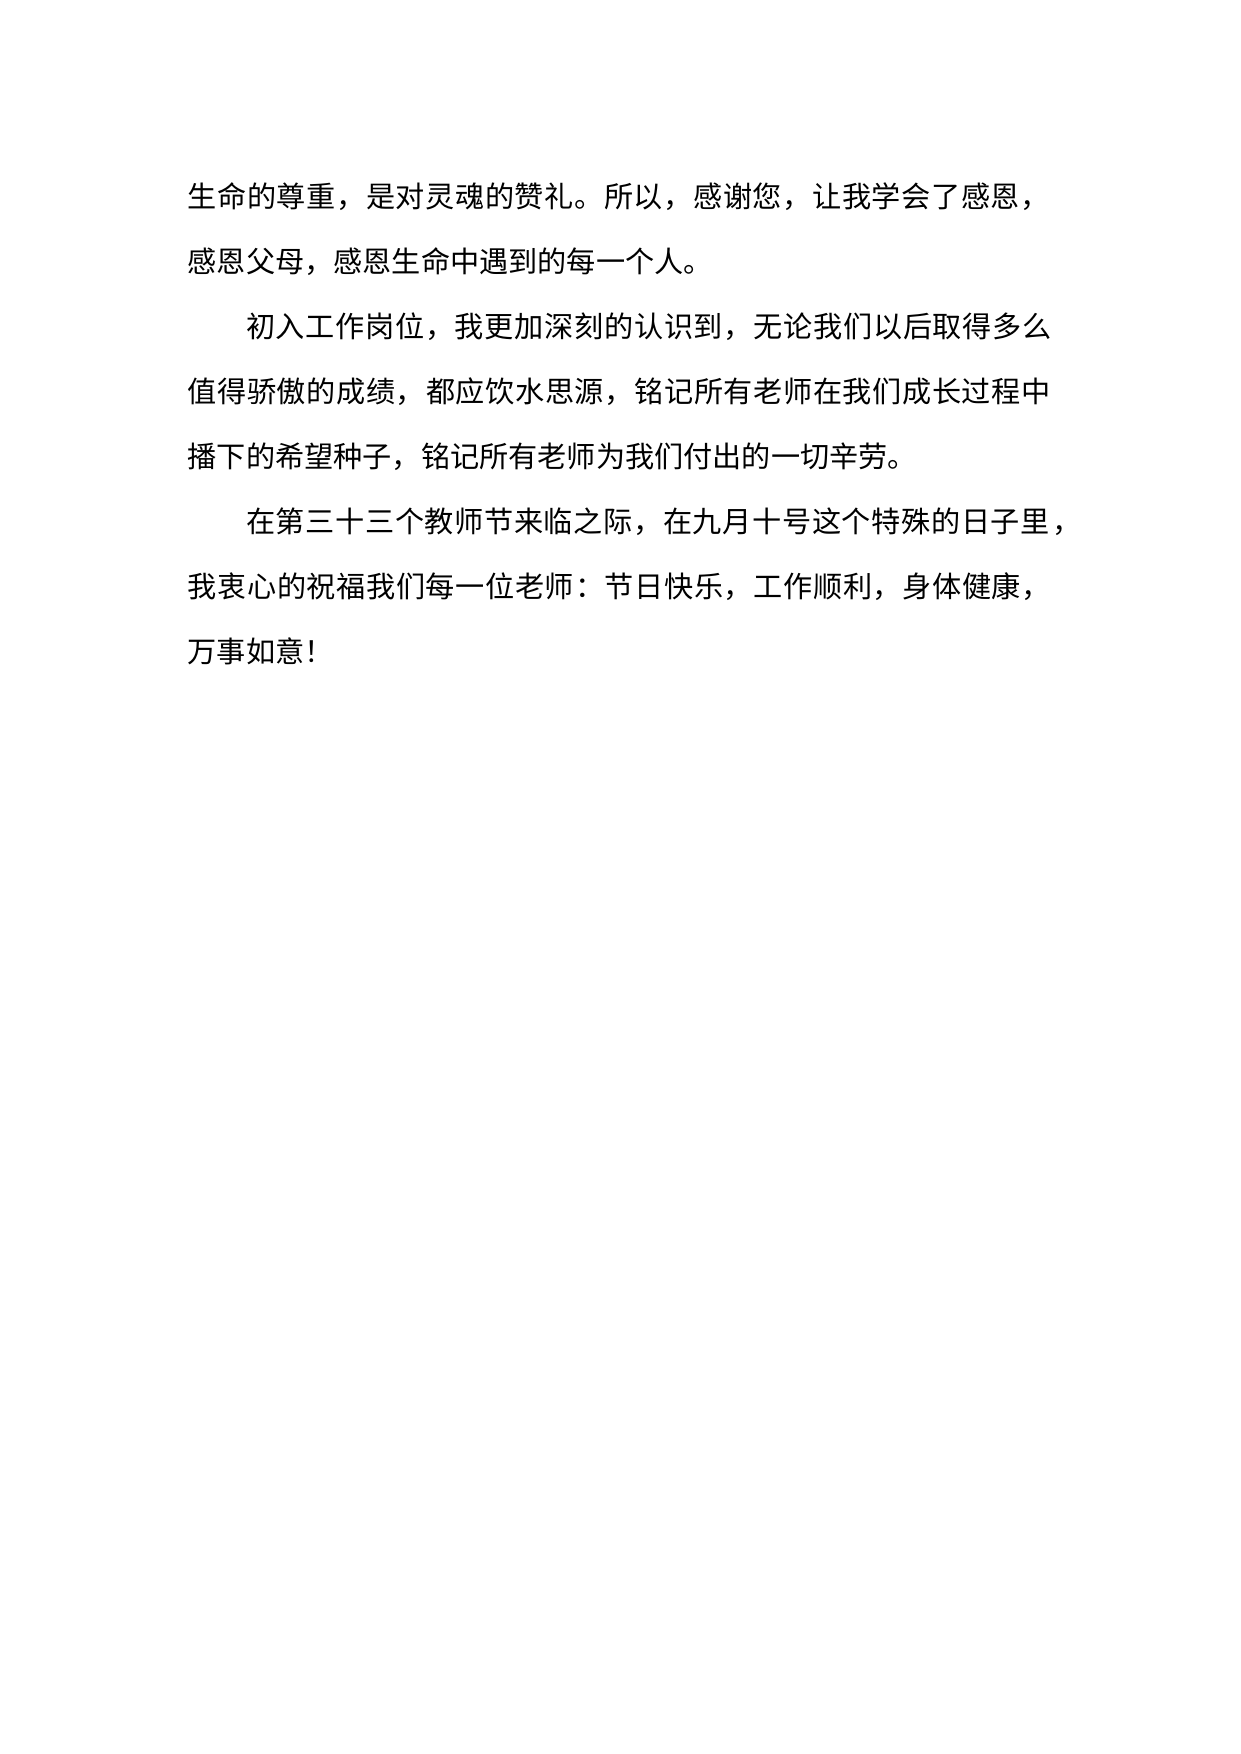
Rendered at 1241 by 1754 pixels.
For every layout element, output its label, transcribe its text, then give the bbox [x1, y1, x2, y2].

text 初入工作岗位，我更加深刻的认识到，无论我们以后取得多么值得骄傲的成绩，都应饮水思源，铭记所有老师在我们成长过程中播下的希望种子，铭记所有老师为我们付出的一切辛劳。 [187, 292, 1053, 487]
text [187, 162, 1053, 292]
text 在第三十三个教师节来临之际，在九月十号这个特殊的日子里，我衷心的祝福我们每一位老师：节日快乐，工作顺利，身体健康，万事如意！ [187, 487, 1053, 682]
